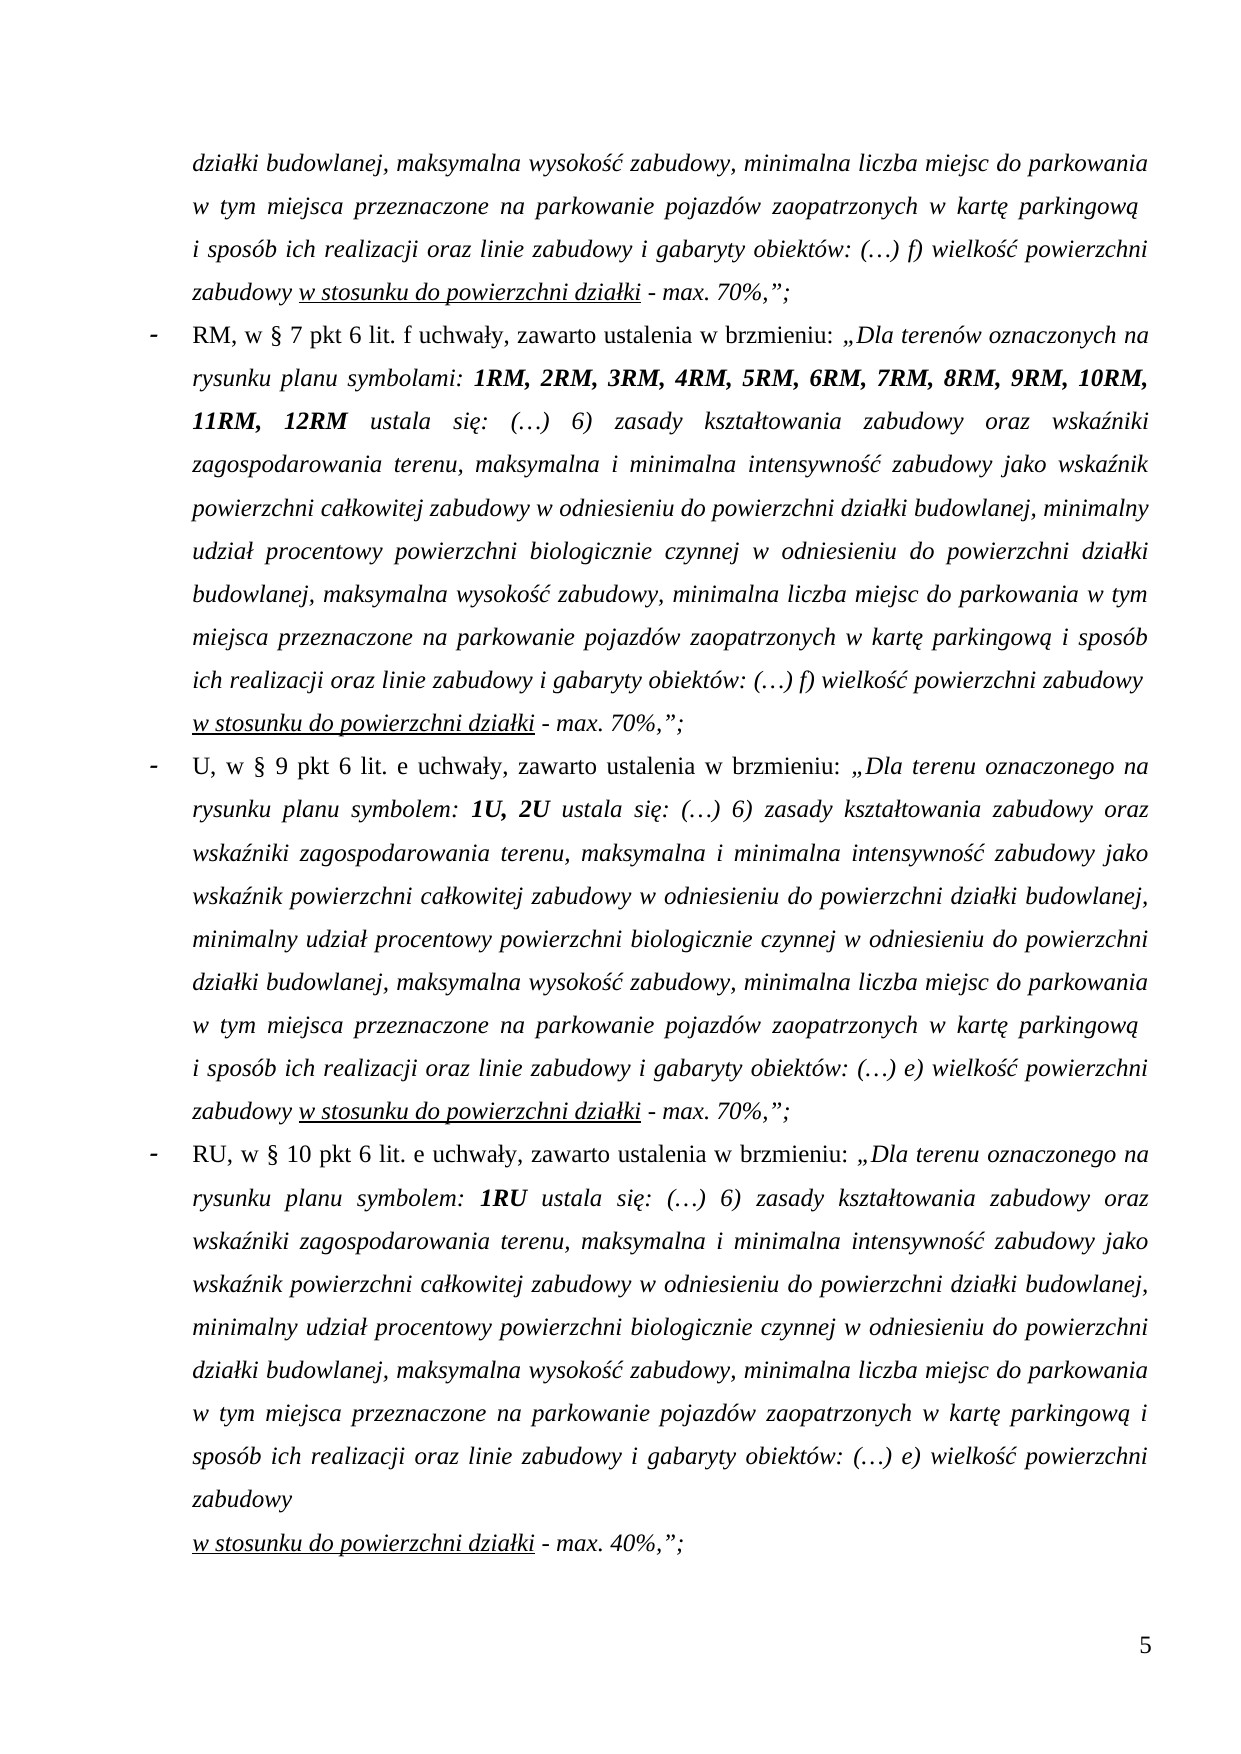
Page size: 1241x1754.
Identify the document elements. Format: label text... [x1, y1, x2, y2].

list RU, w § 10 pkt 6 lit. e uchwały, zawarto ustalenia w brzmieniu: „Dla terenu oznaczonego na rysunku planu symbolem: 1RU ustala się: (…) 6) zasady kształtowania zabudowy oraz wskaźniki zagospodarowania terenu, maksymalna i minimalna intensywność zabudowy jako wskaźnik powierzchni całkowitej zabudowy w odniesieniu do powierzchni działki budowlanej, minimalny udział procentowy powierzchni biologicznie czynnej w odniesieniu do powierzchni działki budowlanej, maksymalna wysokość zabudowy, minimalna liczba miejsc do parkowania w tym miejsca przeznaczone na parkowanie pojazdów zaopatrzonych w kartę parkingową i sposób ich realizacji oraz linie zabudowy i gabaryty obiektów: (…) e) wielkość powierzchni zabudowy w stosunku do powierzchni działki - max. 40%,”; [148, 1139, 1152, 1556]
list RM, w § 7 pkt 6 lit. f uchwały, zawarto ustalenia w brzmieniu: „Dla terenów oznaczonych na rysunku planu symbolami: 1RM, 2RM, 3RM, 4RM, 5RM, 6RM, 7RM, 8RM, 9RM, 10RM, 11RM, 12RM ustala się: (…) 6) zasady kształtowania zabudowy oraz wskaźniki zagospodarowania terenu, maksymalna i minimalna intensywność zabudowy jako wskaźnik powierzchni całkowitej zabudowy w odniesieniu do powierzchni działki budowlanej, minimalny udział procentowy powierzchni biologicznie czynnej w odniesieniu do powierzchni działki budowlanej, maksymalna wysokość zabudowy, minimalna liczba miejsc do parkowania w tym miejsca przeznaczone na parkowanie pojazdów zaopatrzonych w kartę parkingową i sposób ich realizacji oraz linie zabudowy i gabaryty obiektów: (…) f) wielkość powierzchni zabudowy w stosunku do powierzchni działki - max. 70%,”; [148, 320, 1152, 737]
list U, w § 9 pkt 6 lit. e uchwały, zawarto ustalenia w brzmieniu: „Dla terenu oznaczonego na rysunku planu symbolem: 1U, 2U ustala się: (…) 6) zasady kształtowania zabudowy oraz wskaźniki zagospodarowania terenu, maksymalna i minimalna intensywność zabudowy jako wskaźnik powierzchni całkowitej zabudowy w odniesieniu do powierzchni działki budowlanej, minimalny udział procentowy powierzchni biologicznie czynnej w odniesieniu do powierzchni działki budowlanej, maksymalna wysokość zabudowy, minimalna liczba miejsc do parkowania w tym miejsca przeznaczone na parkowanie pojazdów zaopatrzonych w kartę parkingową i sposób ich realizacji oraz linie zabudowy i gabaryty obiektów: (…) e) wielkość powierzchni zabudowy w stosunku do powierzchni działki - max. 70%,”; [148, 751, 1152, 1125]
